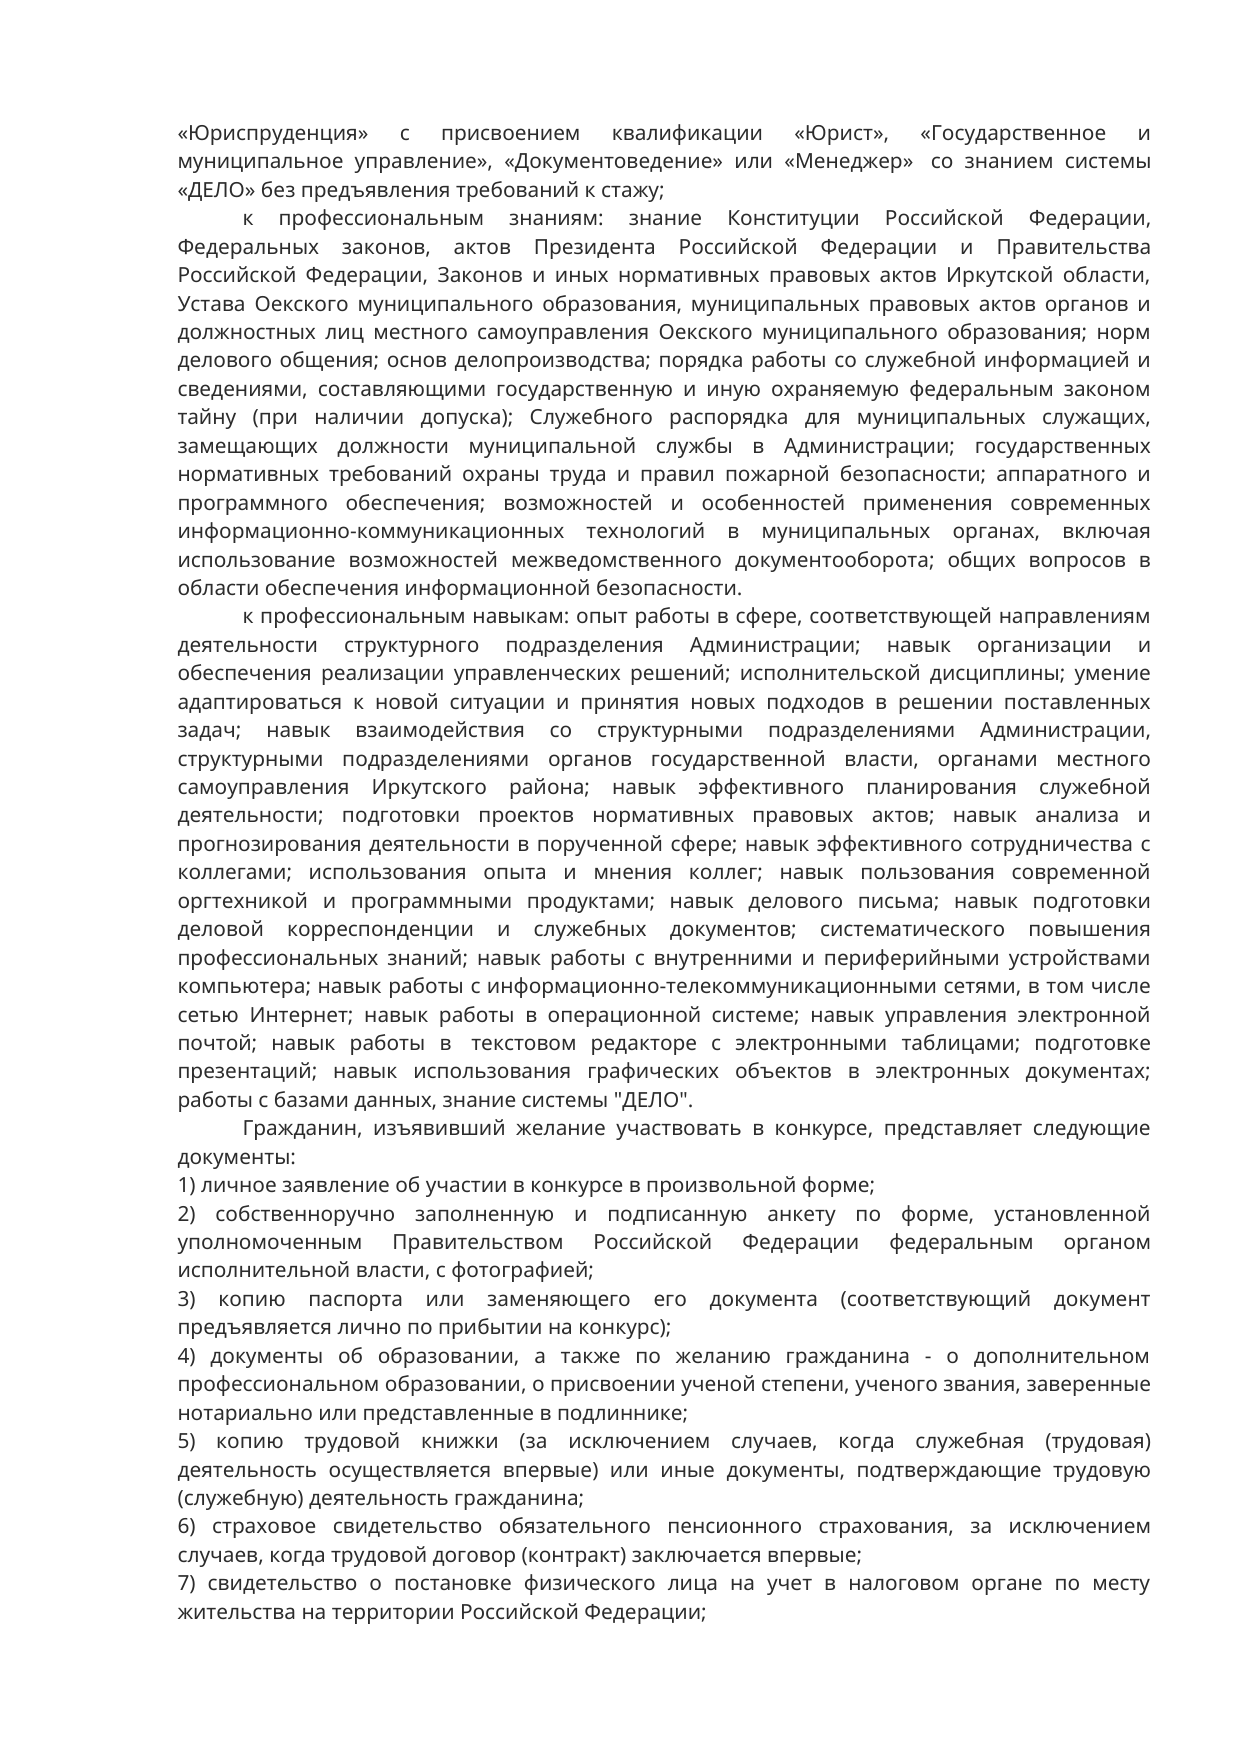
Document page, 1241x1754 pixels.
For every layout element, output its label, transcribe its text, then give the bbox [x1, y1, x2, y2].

text 4) документы об образовании, а также по желанию гражданина - о дополнительном профессиональном образовании, о присвоении ученой степени, ученого звания, заверенные нотариально или представленные в подлиннике; [177, 1341, 1152, 1426]
text 1) личное заявление об участии в конкурсе в произвольной форме; [177, 1170, 1152, 1199]
text к профессиональным навыкам: опыт работы в сфере, соответствующей направлениям деятельности структурного подразделения Администрации; навык организации и обеспечения реализации управленческих решений; исполнительской дисциплины; умение адаптироваться к новой ситуации и принятия новых подходов в решении поставленных задач; навык взаимодействия со структурными подразделениями Администрации, структурными подразделениями органов государственной власти, органами местного самоуправления Иркутского района; навык эффективного планирования служебной деятельности; подготовки проектов нормативных правовых актов; навык анализа и прогнозирования деятельности в порученной сфере; навык эффективного сотрудничества с коллегами; использования опыта и мнения коллег; навык пользования современной оргтехникой и программными продуктами; навык делового письма; навык подготовки деловой корреспонденции и служебных документов; систематического повышения профессиональных знаний; навык работы с внутренними и периферийными устройствами компьютера; навык работы с информационно-телекоммуникационными сетями, в том числе сетью Интернет; навык работы в операционной системе; навык управления электронной почтой; навык работы в текстовом редакторе с электронными таблицами; подготовке презентаций; навык использования графических объектов в электронных документах; работы с базами данных, знание системы "ДЕЛО". [177, 602, 1152, 1113]
text 3) копию паспорта или заменяющего его документа (соответствующий документ предъявляется лично по прибытии на конкурс); [177, 1284, 1152, 1341]
text 6) страховое свидетельство обязательного пенсионного страхования, за исключением случаев, когда трудовой договор (контракт) заключается впервые; [177, 1512, 1152, 1568]
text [177, 118, 1152, 203]
text к профессиональным знаниям: знание Конституции Российской Федерации, Федеральных законов, актов Президента Российской Федерации и Правительства Российской Федерации, Законов и иных нормативных правовых актов Иркутской области, Устава Оекского муниципального образования, муниципальных правовых актов органов и должностных лиц местного самоуправления Оекского муниципального образования; норм делового общения; основ делопроизводства; порядка работы со служебной информацией и сведениями, составляющими государственную и иную охраняемую федеральным законом тайну (при наличии допуска); Служебного распорядка для муниципальных служащих, замещающих должности муниципальной службы в Администрации; государственных нормативных требований охраны труда и правил пожарной безопасности; аппаратного и программного обеспечения; возможностей и особенностей применения современных информационно-коммуникационных технологий в муниципальных органах, включая использование возможностей межведомственного документооборота; общих вопросов в области обеспечения информационной безопасности. [177, 203, 1152, 602]
text Гражданин, изъявивший желание участвовать в конкурсе, представляет следующие документы: [177, 1113, 1152, 1170]
text 7) свидетельство о постановке физического лица на учет в налоговом органе по месту жительства на территории Российской Федерации; [177, 1568, 1152, 1625]
text 5) копию трудовой книжки (за исключением случаев, когда служебная (трудовая) деятельность осуществляется впервые) или иные документы, подтверждающие трудовую (служебную) деятельность гражданина; [177, 1426, 1152, 1512]
text 2) собственноручно заполненную и подписанную анкету по форме, установленной уполномоченным Правительством Российской Федерации федеральным органом исполнительной власти, с фотографией; [177, 1199, 1152, 1284]
